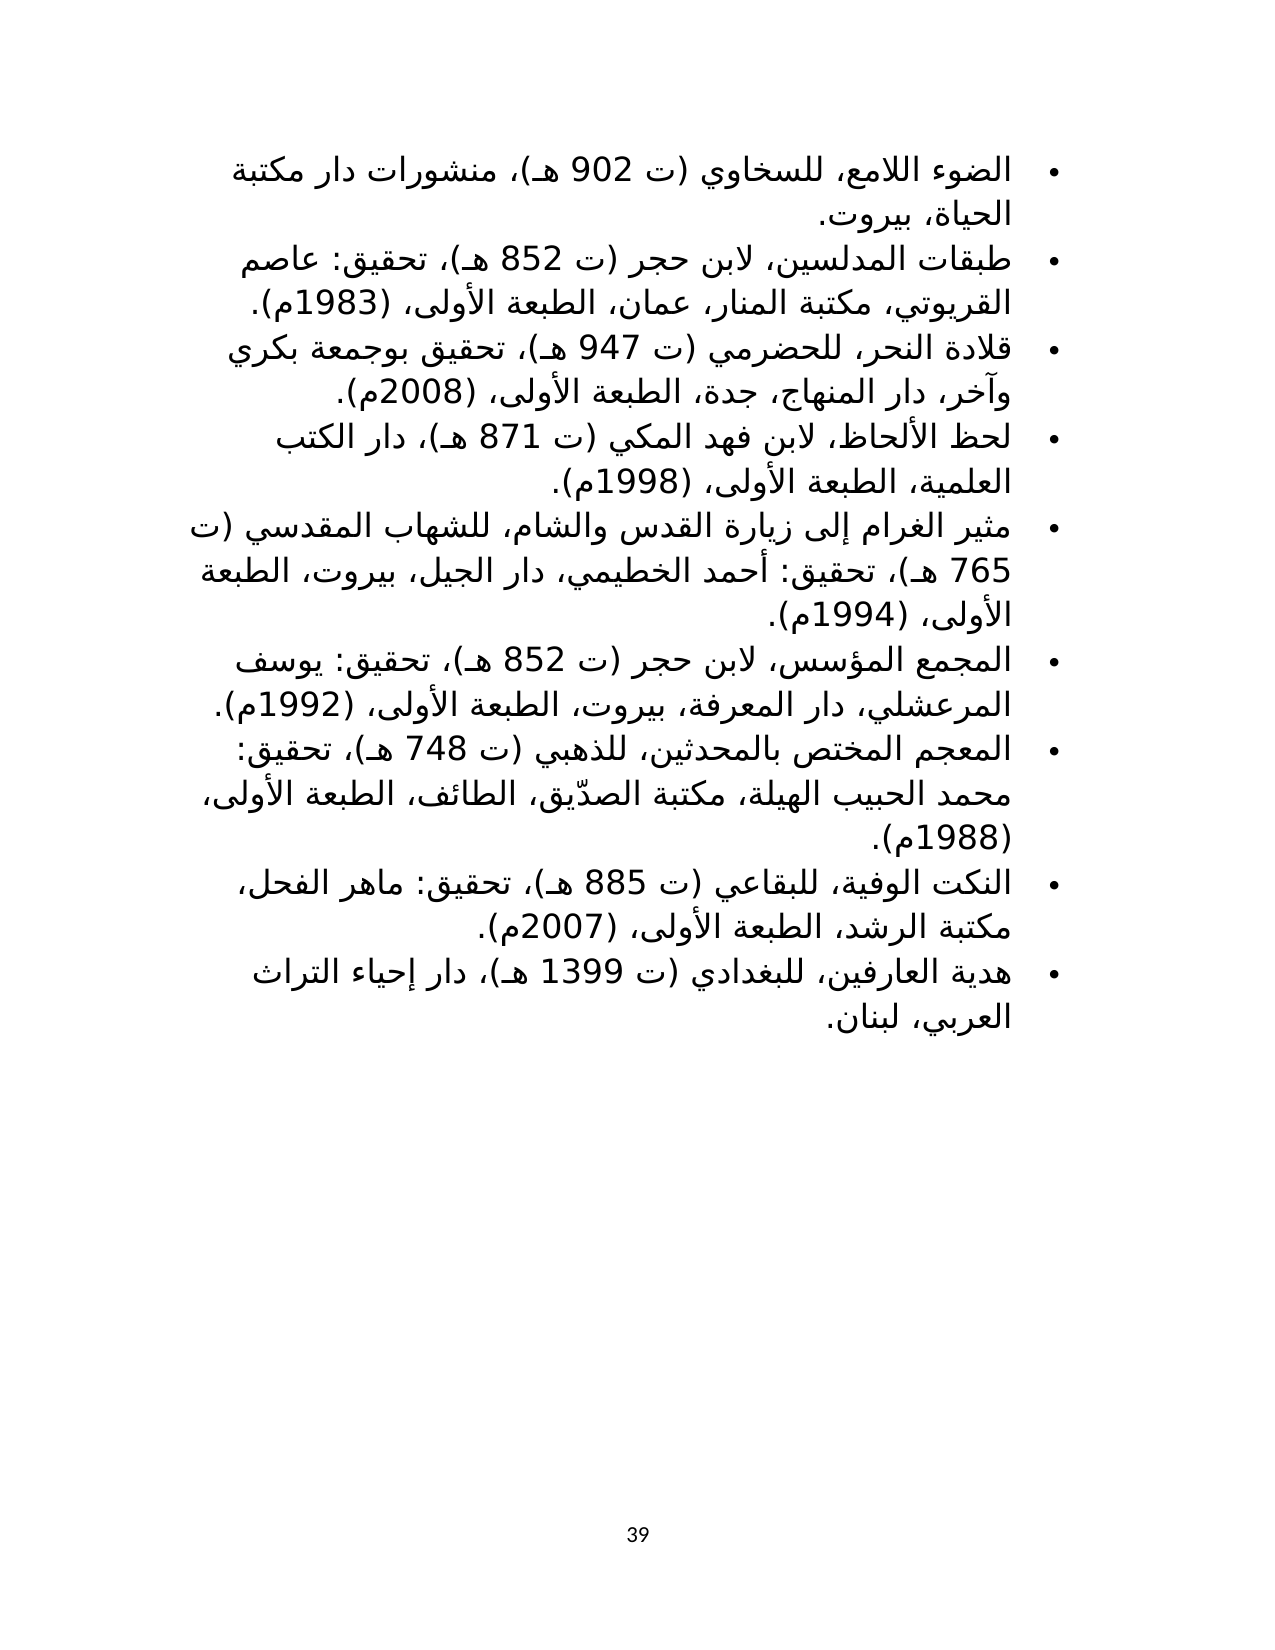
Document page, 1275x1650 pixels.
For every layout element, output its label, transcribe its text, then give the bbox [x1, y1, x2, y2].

list المجمع المؤسس، لابن حجر (ت 852 هـ)، تحقيق: يوسف المرعشلي، دار المعرفة، بيروت، الطبعة الأولى، (1992م). [187, 640, 1050, 724]
list الضوء اللامع، للسخاوي (ت 902 هـ)، منشورات دار مكتبة الحياة، بيروت. [187, 150, 1050, 233]
list لحظ الألحاظ، لابن فهد المكي (ت 871 هـ)، دار الكتب العلمية، الطبعة الأولى، (1998م). [187, 417, 1050, 501]
list هدية العارفين، للبغدادي (ت 1399 هـ)، دار إحياء التراث العربي، لبنان. [187, 952, 1050, 1036]
list طبقات المدلسين، لابن حجر (ت 852 هـ)، تحقيق: عاصم القريوتي، مكتبة المنار، عمان، الطبعة الأولى، (1983م). [187, 239, 1050, 323]
list النكت الوفية، للبقاعي (ت 885 هـ)، تحقيق: ماهر الفحل، مكتبة الرشد، الطبعة الأولى، (2007م). [187, 863, 1050, 947]
list مثير الغرام إلى زيارة القدس والشام، للشهاب المقدسي (ت 765 هـ)، تحقيق: أحمد الخطيمي، دار الجيل، بيروت، الطبعة الأولى، (1994م). [187, 507, 1050, 635]
list المعجم المختص بالمحدثين، للذهبي (ت 748 هـ)، تحقيق: محمد الحبيب الهيلة، مكتبة الصدّيق، الطائف، الطبعة الأولى، (1988م). [187, 729, 1050, 858]
list قلادة النحر، للحضرمي (ت 947 هـ)، تحقيق بوجمعة بكري وآخر، دار المنهاج، جدة، الطبعة الأولى، (2008م). [187, 328, 1050, 412]
